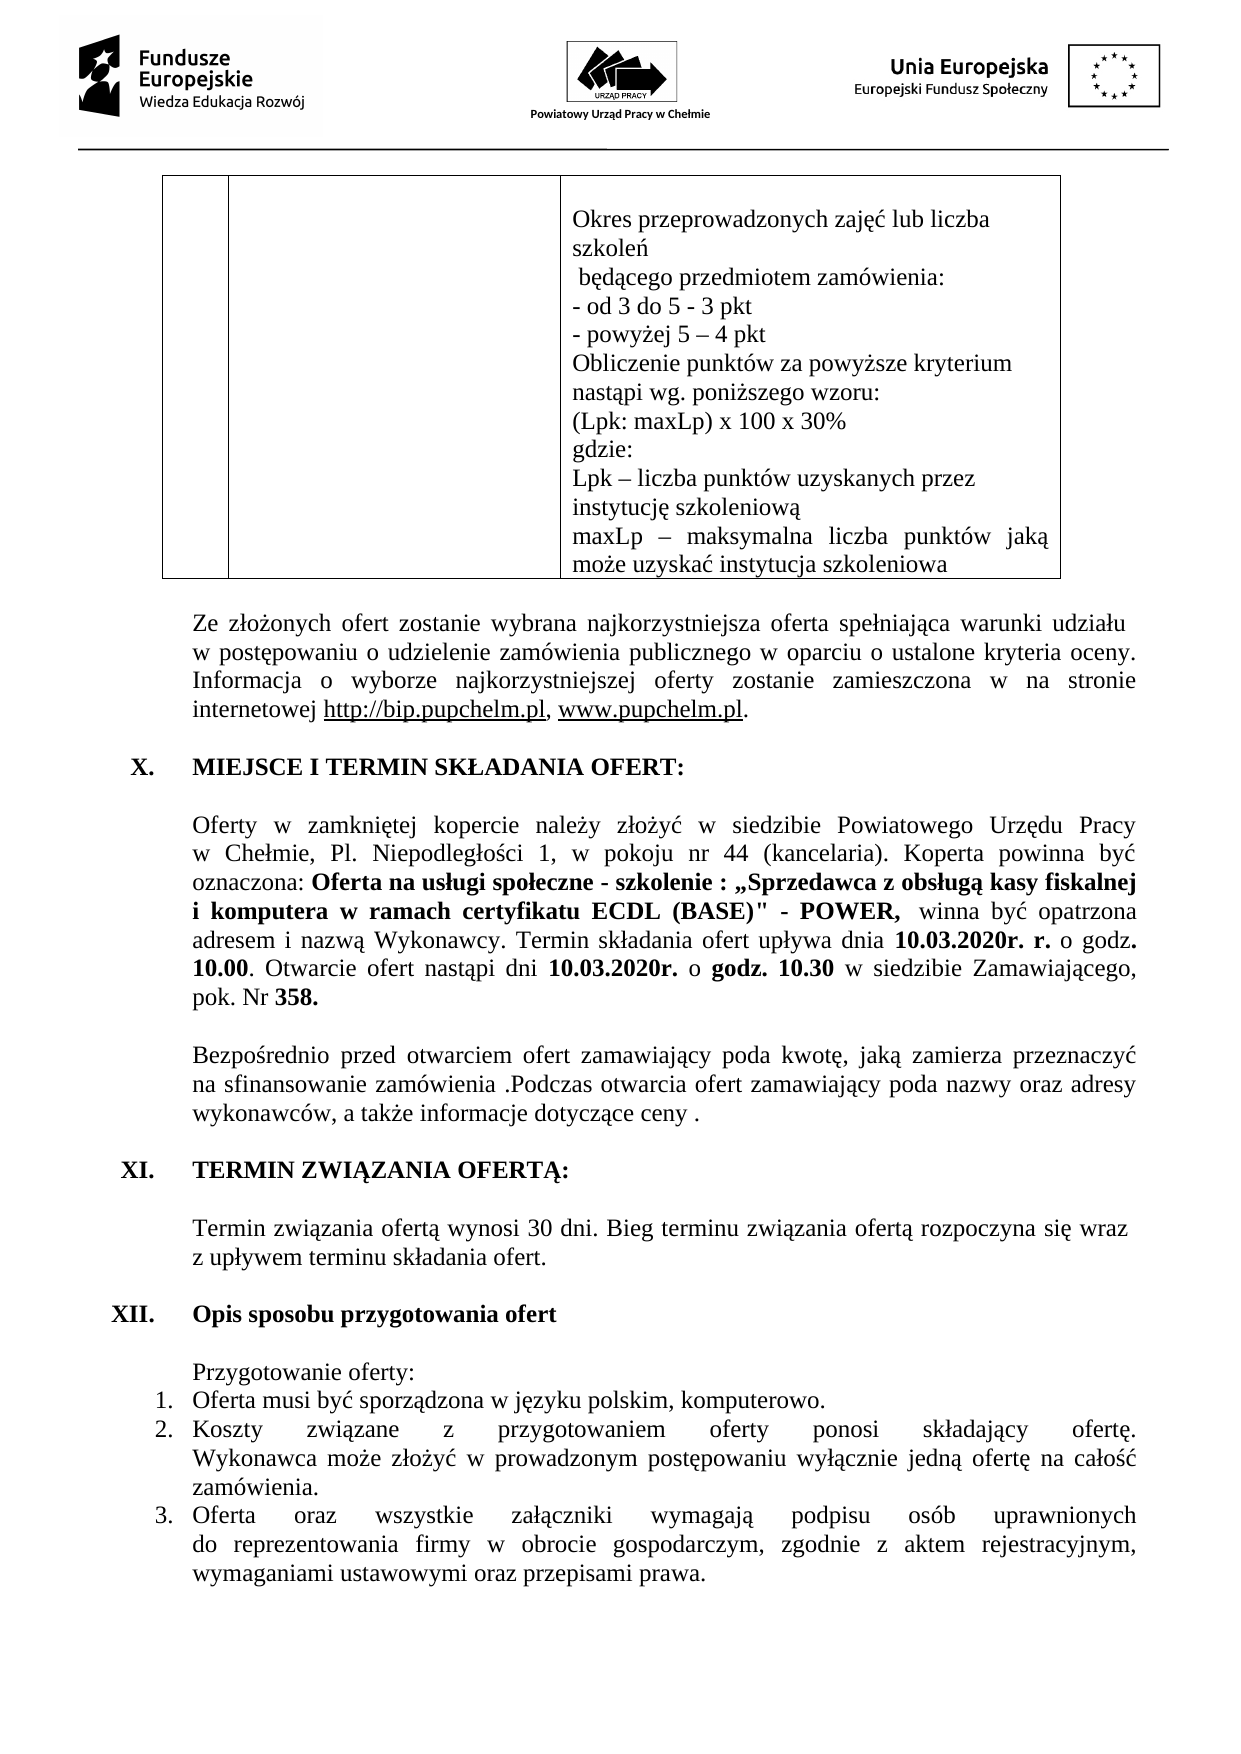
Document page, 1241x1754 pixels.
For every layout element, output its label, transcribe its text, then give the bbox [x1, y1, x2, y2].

text Przygotowanie oferty: [192, 1328, 1137, 1386]
list Opis sposobu przygotowania ofert [154, 1299, 1137, 1328]
text Termin związania ofertą wynosi 30 dni. Bieg terminu związania ofertą rozpoczyna się wraz z upływem terminu składania ofert. [192, 1213, 1137, 1271]
text Ze złożonych ofert zostanie wybrana najkorzystniejsza oferta spełniająca warunki udziału w postępowaniu o udzielenie zamówienia publicznego w oparciu o ustalone kryteria oceny. Informacja o wyborze najkorzystniejszej oferty zostanie zamieszczona w na stronie internetowej http://bip.pupchelm.pl, www.pupchelm.pl. [192, 608, 1137, 723]
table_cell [561, 176, 1060, 578]
picture [59, 15, 324, 137]
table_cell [229, 176, 560, 578]
picture [833, 23, 1180, 113]
list Oferta musi być sporządzona w języku polskim, komputerowo. [154, 1386, 1137, 1414]
list TERMIN ZWIĄZANIA OFERTĄ: [154, 1156, 1137, 1184]
text Bezpośrednio przed otwarciem ofert zamawiający poda kwotę, jaką zamierza przeznaczyć na sfinansowanie zamówienia .Podczas otwarcia ofert zamawiający poda nazwy oraz adresy wykonawców, a także informacje dotyczące ceny . [192, 1040, 1137, 1126]
table_cell 3. [163, 176, 228, 578]
list Koszty związane z przygotowaniem oferty ponosi składający ofertę. Wykonawca może złożyć w prowadzonym postępowaniu wyłącznie jedną ofertę na całość zamówienia. [154, 1414, 1137, 1501]
list MIEJSCE I TERMIN SKŁADANIA OFERT: [154, 752, 1137, 781]
text Oferty w zamkniętej kopercie należy złożyć w siedzibie Powiatowego Urzędu Pracy w Chełmie, Pl. Niepodległości 1, w pokoju nr 44 (kancelaria). Koperta powinna być oznaczona: Oferta na usługi społeczne - szkolenie : „Sprzedawca z obsługą kasy fiskalnej i komputera w ramach certyfikatu ECDL (BASE)" - POWER, winna być opatrzona adresem i nazwą Wykonawcy. Termin składania ofert upływa dnia 10.03.2020r. r. o godz. 10.00. Otwarcie ofert nastąpi dni 10.03.2020r. o godz. 10.30 w siedzibie Zamawiającego, pok. Nr 358. [192, 810, 1137, 1011]
list Oferta oraz wszystkie załączniki wymagają podpisu osób uprawnionych do reprezentowania firmy w obrocie gospodarczym, zgodnie z aktem rejestracyjnym, wymaganiami ustawowymi oraz przepisami prawa. [154, 1501, 1137, 1587]
